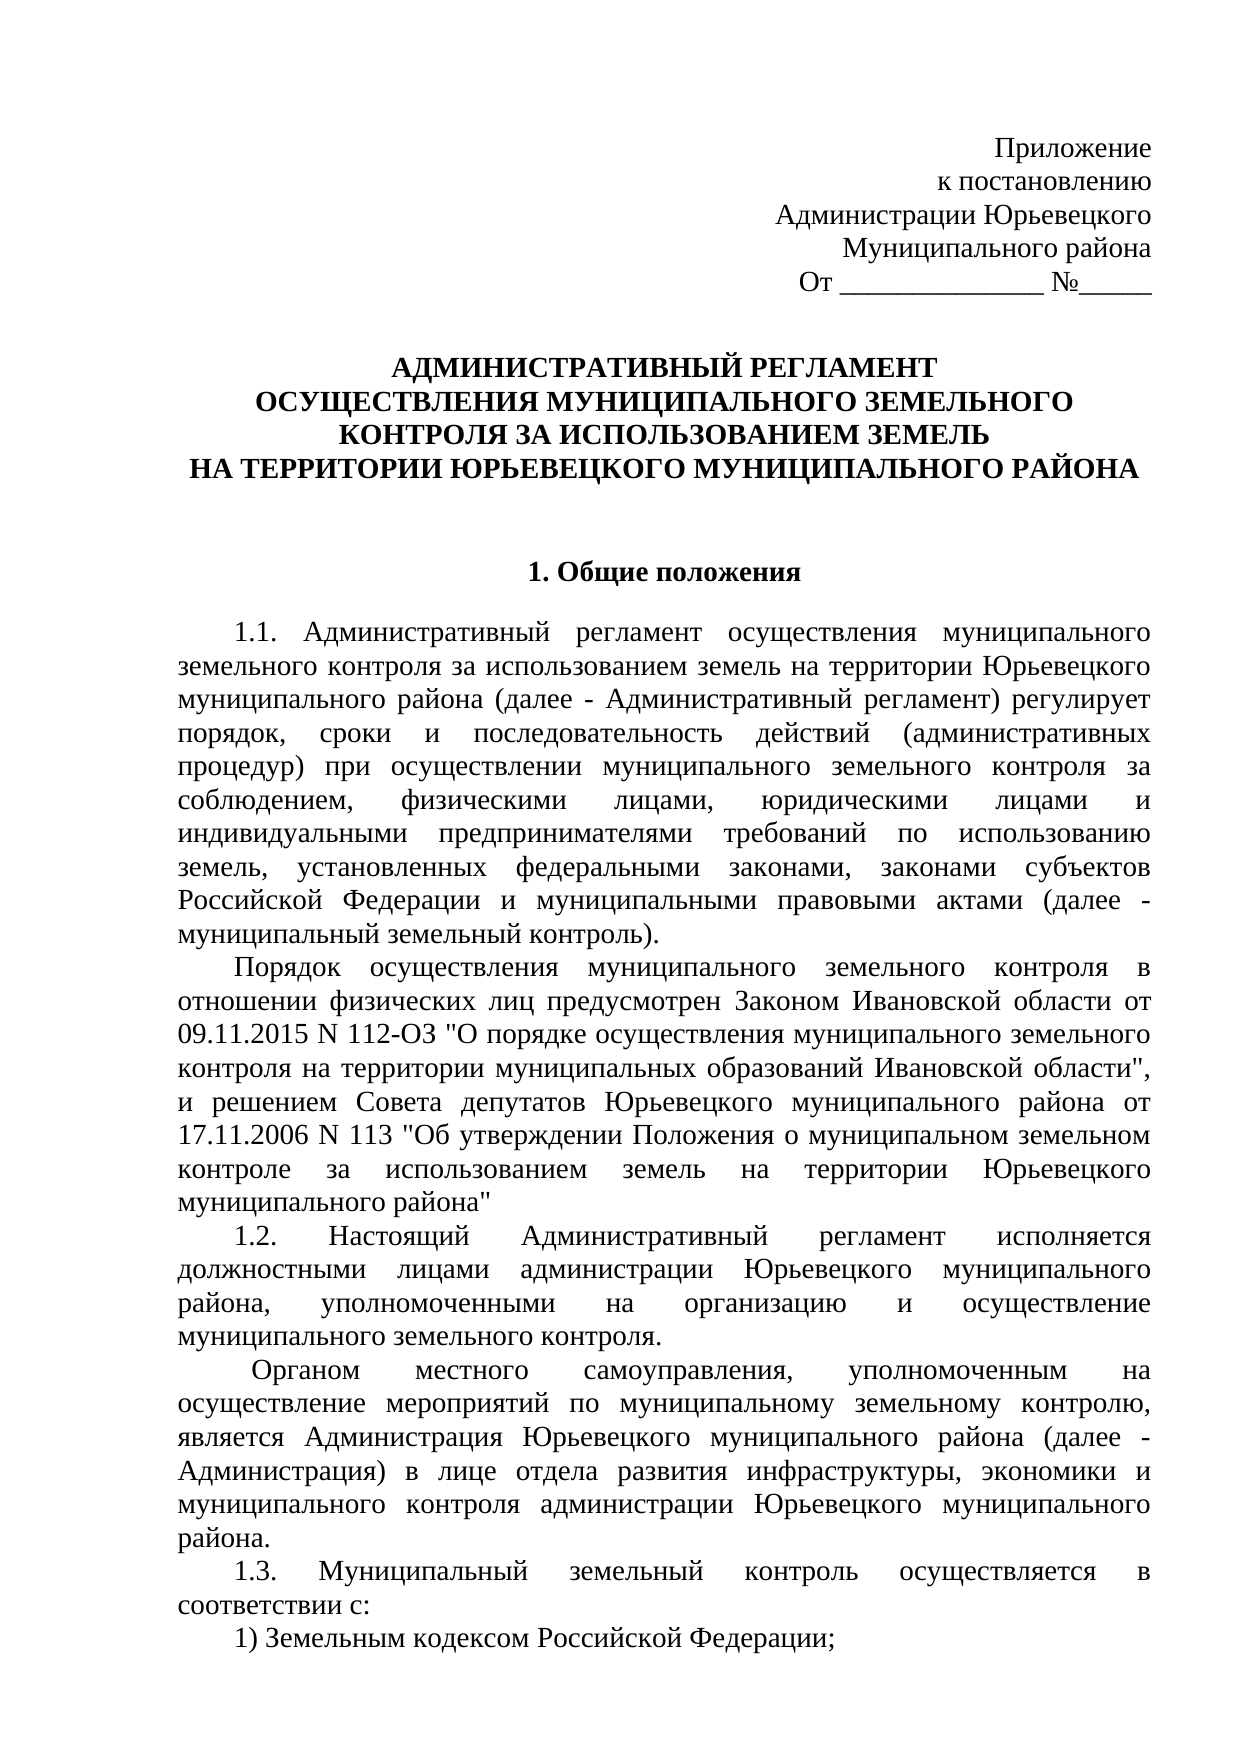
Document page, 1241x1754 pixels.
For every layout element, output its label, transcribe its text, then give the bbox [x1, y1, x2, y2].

text 1.1. Административный регламент осуществления муниципального земельного контроля за использованием земель на территории Юрьевецкого муниципального района (далее - Административный регламент) регулирует порядок, сроки и последовательность действий (административных процедур) при осуществлении муниципального земельного контроля за соблюдением, физическими лицами, юридическими лицами и индивидуальными предпринимателями требований по использованию земель, установленных федеральными законами, законами субъектов Российской Федерации и муниципальными правовыми актами (далее - муниципальный земельный контроль). [177, 614, 1152, 949]
text 1.2. Настоящий Административный регламент исполняется должностными лицами администрации Юрьевецкого муниципального района, уполномоченными на организацию и осуществление муниципального земельного контроля. [177, 1218, 1152, 1352]
title НА ТЕРРИТОРИИ ЮРЬЕВЕЦКОГО МУНИЦИПАЛЬНОГО РАЙОНА [177, 451, 1152, 484]
title ОСУЩЕСТВЛЕНИЯ МУНИЦИПАЛЬНОГО ЗЕМЕЛЬНОГО КОНТРОЛЯ ЗА ИСПОЛЬЗОВАНИЕМ ЗЕМЕЛЬ [177, 384, 1152, 451]
text Приложение [177, 130, 1152, 163]
text Муниципального района [177, 231, 1152, 264]
title 1. Общие положения [177, 554, 1152, 588]
text 1.3. Муниципальный земельный контроль осуществляется в соответствии с: [177, 1553, 1152, 1620]
title АДМИНИСТРАТИВНЫЙ РЕГЛАМЕНТ [177, 350, 1152, 384]
text Администрации Юрьевецкого [177, 197, 1152, 231]
text к постановлению [177, 163, 1152, 197]
text Органом местного самоуправления, уполномоченным на осуществление мероприятий по муниципальному земельному контролю, является Администрация Юрьевецкого муниципального района (далее - Администрация) в лице отдела развития инфраструктуры, экономики и муниципального контроля администрации Юрьевецкого муниципального района. [177, 1352, 1152, 1553]
text От ______________ №_____ [177, 264, 1152, 298]
text Порядок осуществления муниципального земельного контроля в отношении физических лиц предусмотрен Законом Ивановской области от 09.11.2015 N 112-ОЗ "О порядке осуществления муниципального земельного контроля на территории муниципальных образований Ивановской области", и решением Совета депутатов Юрьевецкого муниципального района от 17.11.2006 N 113 "Об утверждении Положения о муниципальном земельном контроле за использованием земель на территории Юрьевецкого муниципального района" [177, 949, 1152, 1218]
text 1) Земельным кодексом Российской Федерации; [177, 1620, 1152, 1654]
